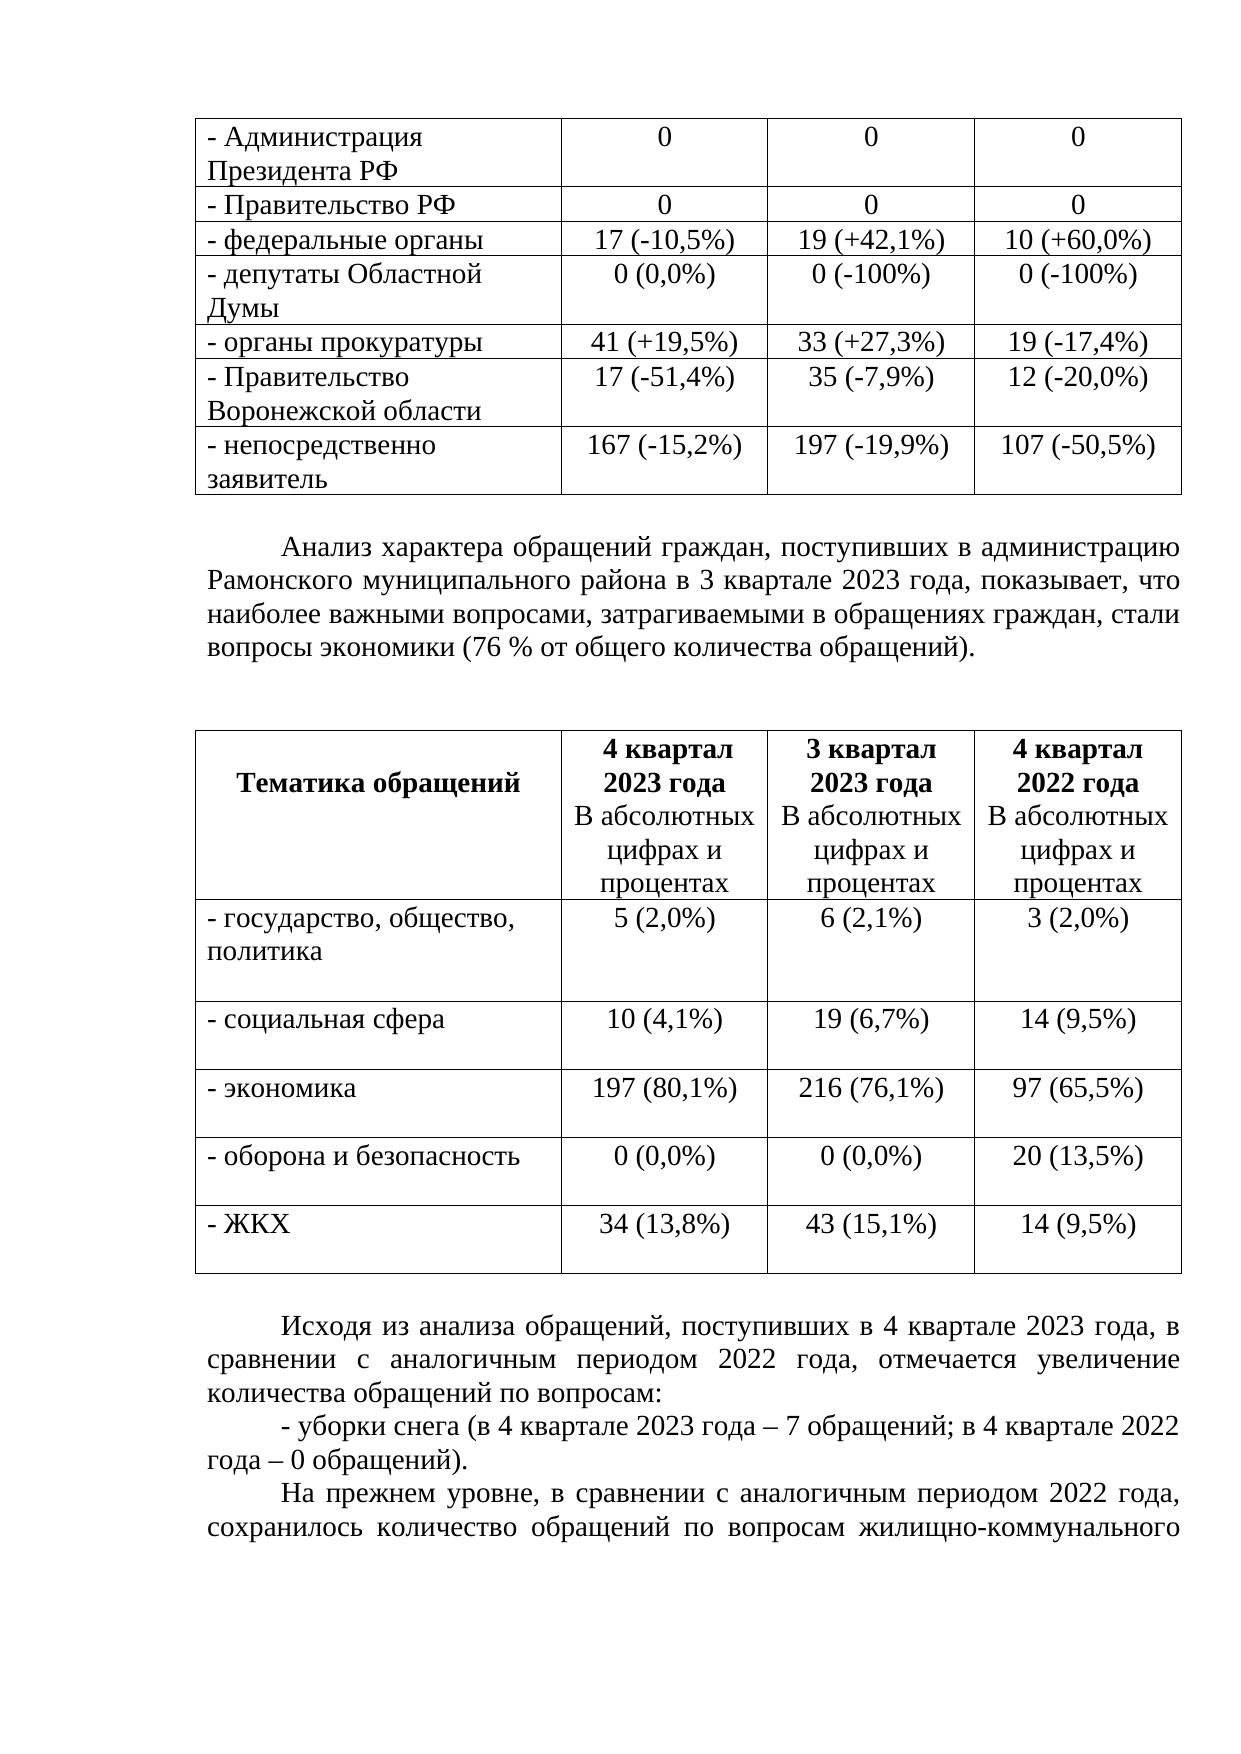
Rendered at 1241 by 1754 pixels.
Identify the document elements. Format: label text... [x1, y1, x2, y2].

table_cell - депутаты Областной Думы [196, 256, 561, 323]
table_cell 10 (4,1%) [562, 1002, 767, 1069]
table_cell 6 (2,1%) [768, 900, 974, 1001]
table_cell - экономика [196, 1070, 561, 1137]
text Анализ характера обращений граждан, поступивших в администрацию Рамонского муниципального района в 3 квартале 2023 года, показывает, что наиболее важными вопросами, затрагиваемыми в обращениях граждан, стали вопросы экономики (76 % от общего количества обращений). [207, 529, 1181, 663]
table_header 4 квартал 2022 года В абсолютных цифрах и процентах [975, 731, 1181, 899]
table_cell - Администрация Президента РФ [196, 119, 561, 186]
table_cell - государство, общество, политика [196, 900, 561, 1001]
table_cell 20 (13,5%) [975, 1138, 1181, 1205]
table_cell 17 (-51,4%) [562, 359, 767, 426]
table_cell 41 (+19,5%) [562, 325, 767, 358]
table_header 3 квартал 2023 года В абсолютных цифрах и процентах [768, 731, 974, 899]
table_cell 19 (6,7%) [768, 1002, 974, 1069]
table_cell 216 (76,1%) [768, 1070, 974, 1137]
table_cell 19 (-17,4%) [975, 325, 1181, 358]
table_cell 43 (15,1%) [768, 1206, 974, 1273]
table_header Тематика обращений [196, 731, 561, 899]
table_cell 0 [562, 187, 767, 221]
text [207, 1475, 1181, 1542]
table_cell 0 [562, 119, 767, 186]
table_cell - Правительство РФ [196, 187, 561, 221]
table_cell 10 (+60,0%) [975, 222, 1181, 255]
table_cell - органы прокуратуры [196, 325, 561, 358]
table_cell 3 (2,0%) [975, 900, 1181, 1001]
table_cell 0 [975, 119, 1181, 186]
table_cell 197 (-19,9%) [768, 427, 974, 494]
table_cell 17 (-10,5%) [562, 222, 767, 255]
table_cell 35 (-7,9%) [768, 359, 974, 426]
text - уборки снега (в 4 квартале 2023 года – 7 обращений; в 4 квартале 2022 года – 0 обращений). [207, 1408, 1181, 1475]
table_cell 14 (9,5%) [975, 1206, 1181, 1273]
table_cell 97 (65,5%) [975, 1070, 1181, 1137]
table_cell 0 [768, 119, 974, 186]
table_cell 0 (-100%) [975, 256, 1181, 323]
table_cell 12 (-20,0%) [975, 359, 1181, 426]
table_cell 107 (-50,5%) [975, 427, 1181, 494]
table_cell 33 (+27,3%) [768, 325, 974, 358]
table_cell 19 (+42,1%) [768, 222, 974, 255]
table_cell - непосредственно заявитель [196, 427, 561, 494]
table_cell 197 (80,1%) [562, 1070, 767, 1137]
table_cell 5 (2,0%) [562, 900, 767, 1001]
table_cell 167 (-15,2%) [562, 427, 767, 494]
table_cell - ЖКХ [196, 1206, 561, 1273]
table_header 4 квартал 2023 года В абсолютных цифрах и процентах [562, 731, 767, 899]
table_cell 0 (0,0%) [562, 256, 767, 323]
table_cell 34 (13,8%) [562, 1206, 767, 1273]
table_cell 14 (9,5%) [975, 1002, 1181, 1069]
text Исходя из анализа обращений, поступивших в 4 квартале 2023 года, в сравнении с аналогичным периодом 2022 года, отмечается увеличение количества обращений по вопросам: [207, 1308, 1181, 1408]
table_cell 0 (0,0%) [562, 1138, 767, 1205]
table_cell - Правительство Воронежской области [196, 359, 561, 426]
table_cell - федеральные органы [196, 222, 561, 255]
table_cell - оборона и безопасность [196, 1138, 561, 1205]
table_cell 0 [975, 187, 1181, 221]
table_cell 0 (0,0%) [768, 1138, 974, 1205]
table_cell - социальная сфера [196, 1002, 561, 1069]
table_cell 0 (-100%) [768, 256, 974, 323]
table_cell 0 [768, 187, 974, 221]
